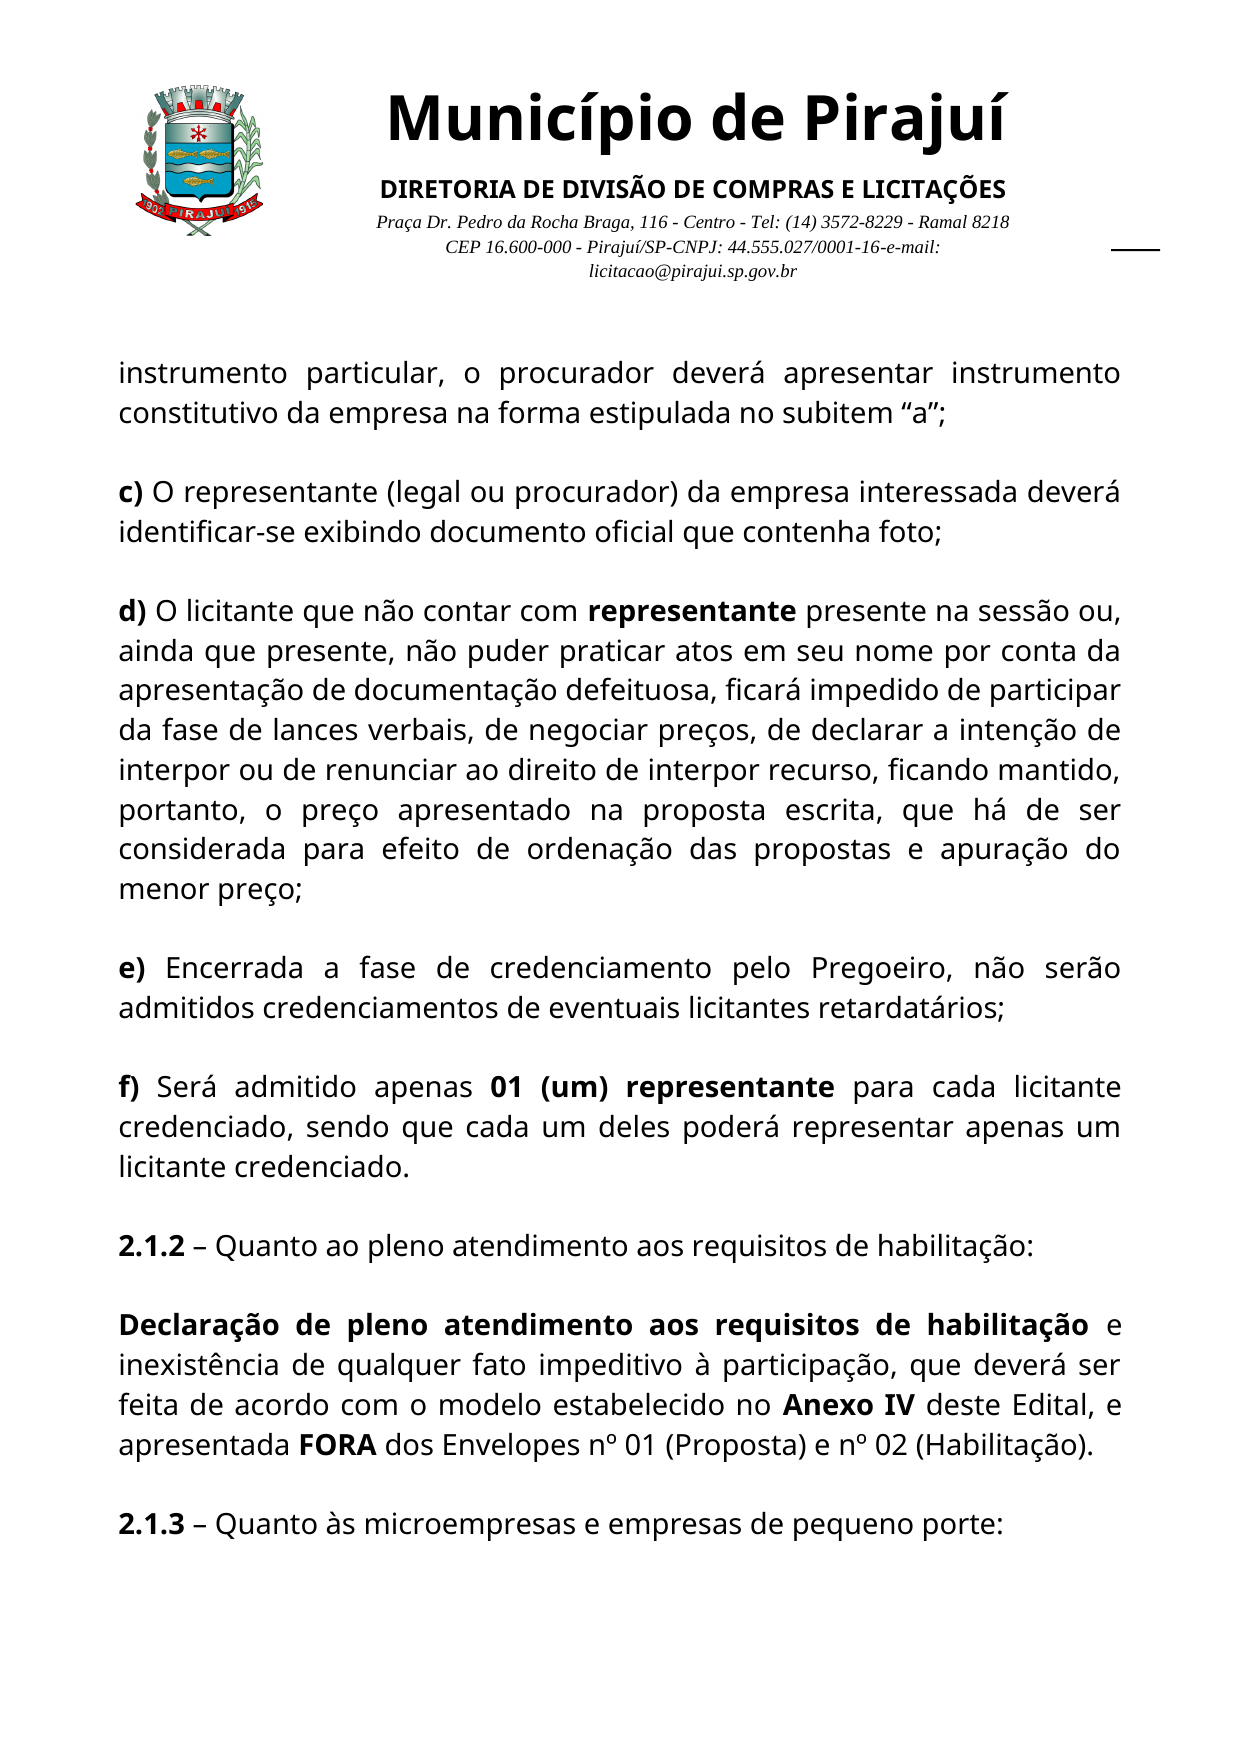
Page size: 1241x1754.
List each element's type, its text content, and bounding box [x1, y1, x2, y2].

text c) O representante (legal ou procurador) da empresa interessada deverá identificar-se exibindo documento oficial que contenha foto; [118, 471, 1122, 551]
text 2.1.3 – Quanto às microempresas e empresas de pequeno porte: [118, 1503, 1122, 1543]
text e) Encerrada a fase de credenciamento pelo Pregoeiro, não serão admitidos credenciamentos de eventuais licitantes retardatários; [118, 947, 1122, 1027]
text 2.1.2 – Quanto ao pleno atendimento aos requisitos de habilitação: [118, 1225, 1122, 1265]
text d) O licitante que não contar com representante presente na sessão ou, ainda que presente, não puder praticar atos em seu nome por conta da apresentação de documentação defeituosa, ficará impedido de participar da fase de lances verbais, de negociar preços, de declarar a intenção de interpor ou de renunciar ao direito de interpor recurso, ficando mantido, portanto, o preço apresentado na proposta escrita, que há de ser considerada para efeito de ordenação das propostas e apuração do menor preço; [118, 590, 1122, 908]
text f) Será admitido apenas 01 (um) representante para cada licitante credenciado, sendo que cada um deles poderá representar apenas um licitante credenciado. [118, 1067, 1122, 1186]
text Declaração de pleno atendimento aos requisitos de habilitação e inexistência de qualquer fato impeditivo à participação, que deverá ser feita de acordo com o modelo estabelecido no Anexo IV deste Edital, e apresentada FORA dos Envelopes nº 01 (Proposta) e nº 02 (Habilitação). [118, 1305, 1122, 1463]
picture [135, 85, 264, 236]
